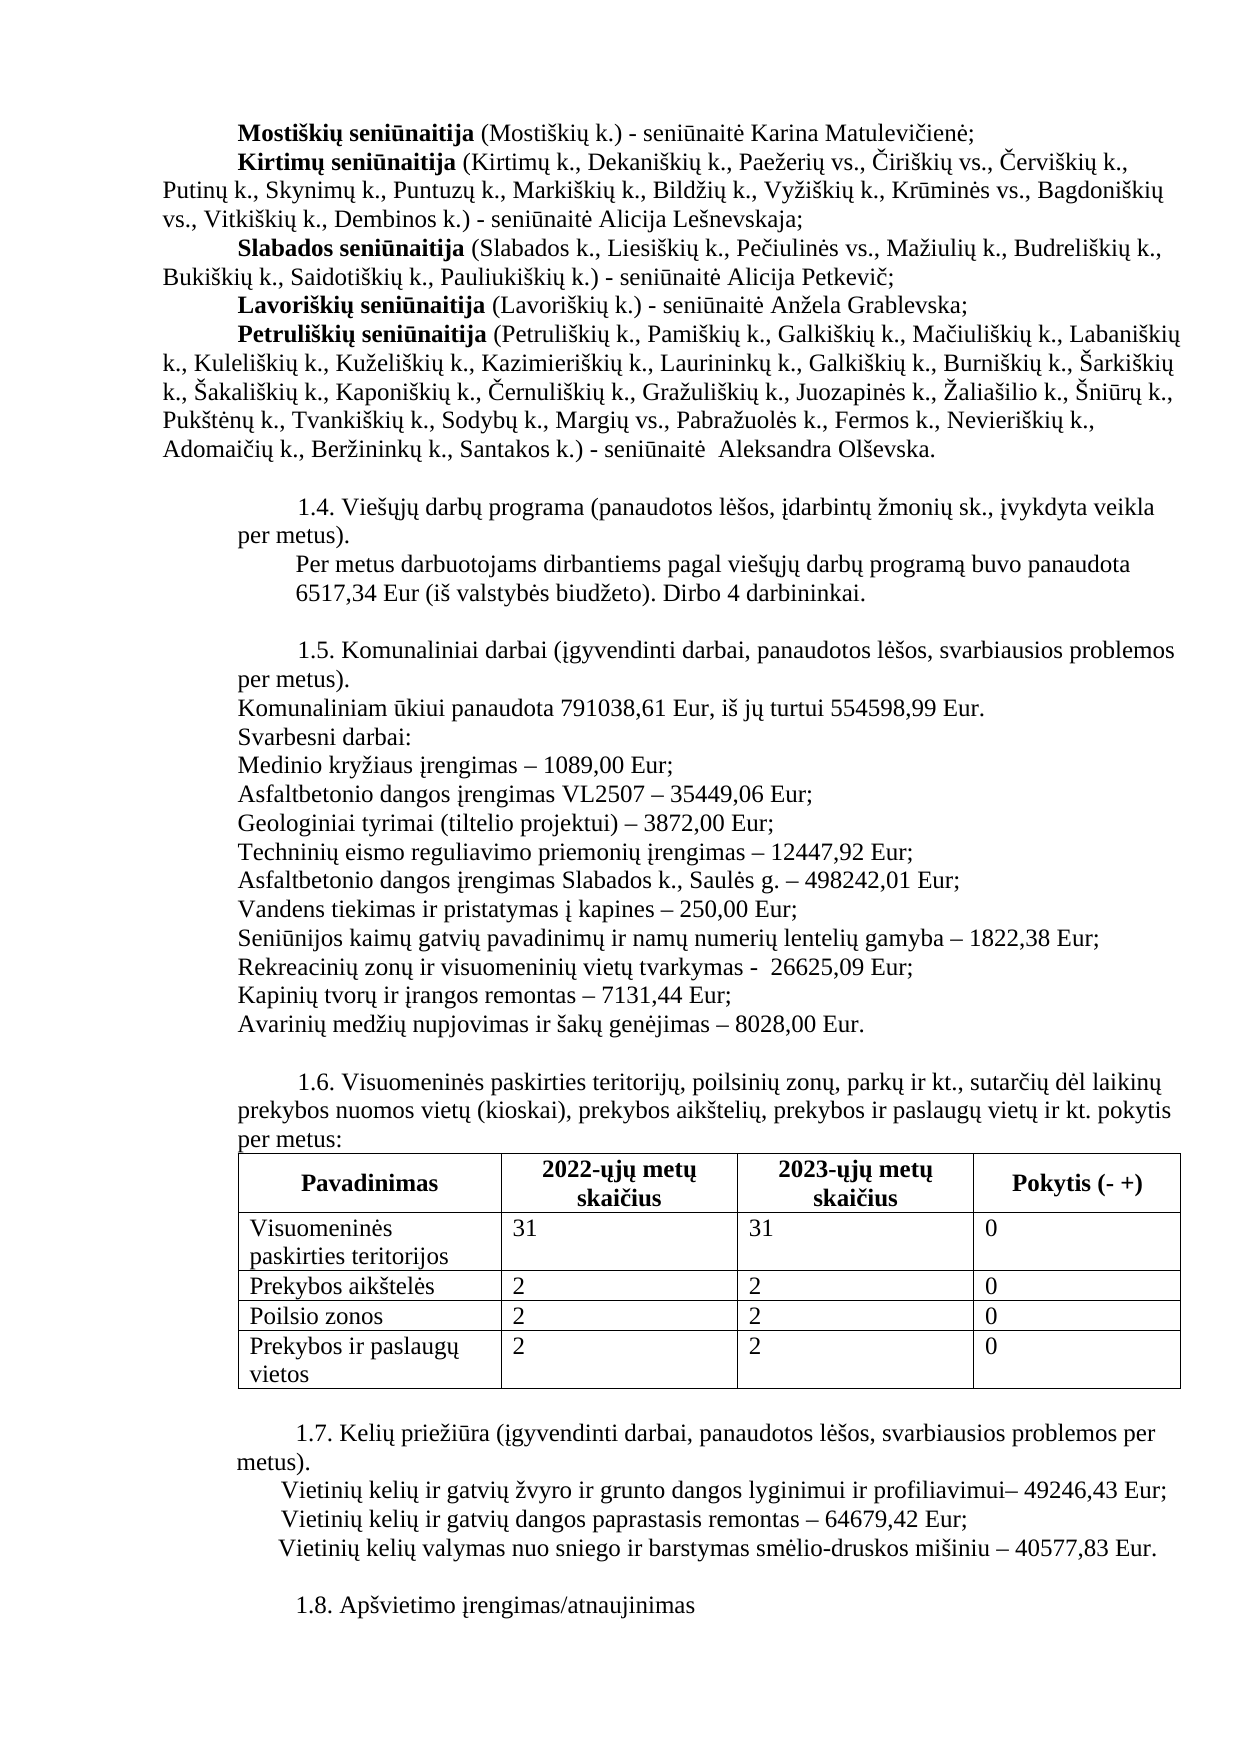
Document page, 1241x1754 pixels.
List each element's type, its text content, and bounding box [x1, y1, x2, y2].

table_cell 31 [738, 1213, 973, 1270]
text Kirtimų seniūnaitija (Kirtimų k., Dekaniškių k., Paežerių vs., Čiriškių vs., Červiškių k., Putinų k., Skynimų k., Puntuzų k., Markiškių k., Bildžių k., Vyžiškių k., Krūminės vs., Bagdoniškių vs., Vitkiškių k., Dembinos k.) - seniūnaitė Alicija Lešnevskaja; [162, 147, 471, 216]
table_cell Poilsio zonos [239, 1301, 501, 1330]
text Lavoriškių seniūnaitija (Lavoriškių k.) - seniūnaitė Anžela Grablevska; [162, 291, 1181, 319]
text 1.7. Kelių priežiūra (įgyvendinti darbai, panaudotos lėšos, svarbiausios problemos per metus). [236, 1418, 1181, 1476]
table_cell 2 [502, 1271, 737, 1300]
text Medinio kryžiaus įrengimas – 1089,00 Eur; [162, 751, 1181, 779]
text Techninių eismo reguliavimo priemonių įrengimas – 12447,92 Eur; [162, 837, 1181, 866]
text 6517,34 Eur (iš valstybės biudžeto). Dirbo 4 darbininkai. [162, 578, 1181, 607]
table_cell 2 [502, 1331, 737, 1388]
text Vietinių kelių ir gatvių žvyro ir grunto dangos lyginimui ir profiliavimui– 49246,43 Eur; [222, 1476, 1181, 1504]
text Vietinių kelių valymas nuo sniego ir barstymas smėlio-druskos mišiniu – 40577,83 Eur. [162, 1533, 1181, 1562]
text Mostiškių seniūnaitija (Mostiškių k.) - seniūnaitė Karina Matulevičienė; [162, 118, 1181, 147]
text Seniūnijos kaimų gatvių pavadinimų ir namų numerių lentelių gamyba – 1822,38 Eur; [162, 923, 1181, 952]
text Vietinių kelių ir gatvių dangos paprastasis remontas – 64679,42 Eur; [222, 1504, 1181, 1533]
text Kapinių tvorų ir įrangos remontas – 7131,44 Eur; [162, 981, 1181, 1009]
text Slabados seniūnaitija (Slabados k., Liesiškių k., Pečiulinės vs., Mažiulių k., Budreliškių k., Bukiškių k., Saidotiškių k., Pauliukiškių k.) - seniūnaitė Alicija Petkevič; [590, 233, 1181, 291]
text Komunaliniam ūkiui panaudota 791038,61 Eur, iš jų turtui 554598,99 Eur. [162, 693, 1181, 722]
table_cell 0 [974, 1331, 1180, 1388]
text Petruliškių seniūnaitija (Petruliškių k., Pamiškių k., Galkiškių k., Mačiuliškių k., Labaniškių k., Kuleliškių k., Kuželiškių k., Kazimieriškių k., Laurininkų k., Galkiškių k., Burniškių k., Šarkiškių k., Šakališkių k., Kaponiškių k., Černuliškių k., Gražuliškių k., Juozapinės k., Žaliašilio k., Šniūrų k., Pukštėnų k., Tvankiškių k., Sodybų k., Margių vs., Pabražuolės k., Fermos k., Nevieriškių k., Adomaičių k., Beržininkų k., Santakos k.) - seniūnaitė Aleksandra Olševska. [162, 319, 501, 456]
text Rekreacinių zonų ir visuomeninių vietų tvarkymas - 26625,09 Eur; [162, 952, 1181, 981]
table_header Pokytis (- +) [974, 1154, 1180, 1212]
text Geologiniai tyrimai (tiltelio projektui) – 3872,00 Eur; [162, 808, 1181, 837]
table_cell 2 [738, 1331, 973, 1388]
text 1.5. Komunaliniai darbai (įgyvendinti darbai, panaudotos lėšos, svarbiausios problemos per metus). [237, 636, 1181, 693]
table_cell Visuomeninės paskirties teritorijos [239, 1213, 501, 1270]
table_cell Prekybos aikštelės [239, 1271, 501, 1300]
text Slabados seniūnaitija (Slabados k., Liesiškių k., Pečiulinės vs., Mažiulių k., Budreliškių k., Bukiškių k., Saidotiškių k., Pauliukiškių k.) - seniūnaitė Alicija Petkevič; [162, 233, 479, 291]
table_cell 0 [974, 1301, 1180, 1330]
table_header Pavadinimas [239, 1154, 501, 1212]
text 1.6. Visuomeninės paskirties teritorijų, poilsinių zonų, parkų ir kt., sutarčių dėl laikinų prekybos nuomos vietų (kioskai), prekybos aikštelių, prekybos ir paslaugų vietų ir kt. pokytis per metus: [237, 1067, 1181, 1153]
text Svarbesni darbai: [162, 722, 1181, 751]
table_header 2022-ųjų metų skaičius [502, 1154, 737, 1212]
table_header 2023-ųjų metų skaičius [738, 1154, 973, 1212]
table_cell 31 [502, 1213, 737, 1270]
table_cell 0 [974, 1271, 1180, 1300]
text Kirtimų seniūnaitija (Kirtimų k., Dekaniškių k., Paežerių vs., Čiriškių vs., Červiškių k., Putinų k., Skynimų k., Puntuzų k., Markiškių k., Bildžių k., Vyžiškių k., Krūminės vs., Bagdoniškių vs., Vitkiškių k., Dembinos k.) - seniūnaitė Alicija Lešnevskaja; [462, 147, 1181, 233]
text Petruliškių seniūnaitija (Petruliškių k., Pamiškių k., Galkiškių k., Mačiuliškių k., Labaniškių k., Kuleliškių k., Kuželiškių k., Kazimieriškių k., Laurininkų k., Galkiškių k., Burniškių k., Šarkiškių k., Šakališkių k., Kaponiškių k., Černuliškių k., Gražuliškių k., Juozapinės k., Žaliašilio k., Šniūrų k., Pukštėnų k., Tvankiškių k., Sodybų k., Margių vs., Pabražuolės k., Fermos k., Nevieriškių k., Adomaičių k., Beržininkų k., Santakos k.) - seniūnaitė Aleksandra Olševska. [575, 348, 1181, 463]
table_cell 2 [502, 1301, 737, 1330]
text 1.4. Viešųjų darbų programa (panaudotos lėšos, įdarbintų žmonių sk., įvykdyta veikla per metus). [237, 492, 1181, 549]
table_cell 0 [974, 1213, 1180, 1270]
text Asfaltbetonio dangos įrengimas Slabados k., Saulės g. – 498242,01 Eur; [162, 866, 1181, 894]
table_cell 2 [738, 1271, 973, 1300]
text Avarinių medžių nupjovimas ir šakų genėjimas – 8028,00 Eur. [162, 1009, 1181, 1038]
text 1.8. Apšvietimo įrengimas/atnaujinimas [236, 1591, 1181, 1619]
text Asfaltbetonio dangos įrengimas VL2507 – 35449,06 Eur; [162, 779, 1181, 808]
text Vandens tiekimas ir pristatymas į kapines – 250,00 Eur; [162, 894, 1181, 923]
text Per metus darbuotojams dirbantiems pagal viešųjų darbų programą buvo panaudota [162, 549, 1181, 578]
table_cell Prekybos ir paslaugų vietos [239, 1331, 501, 1388]
table_cell 2 [738, 1301, 973, 1330]
